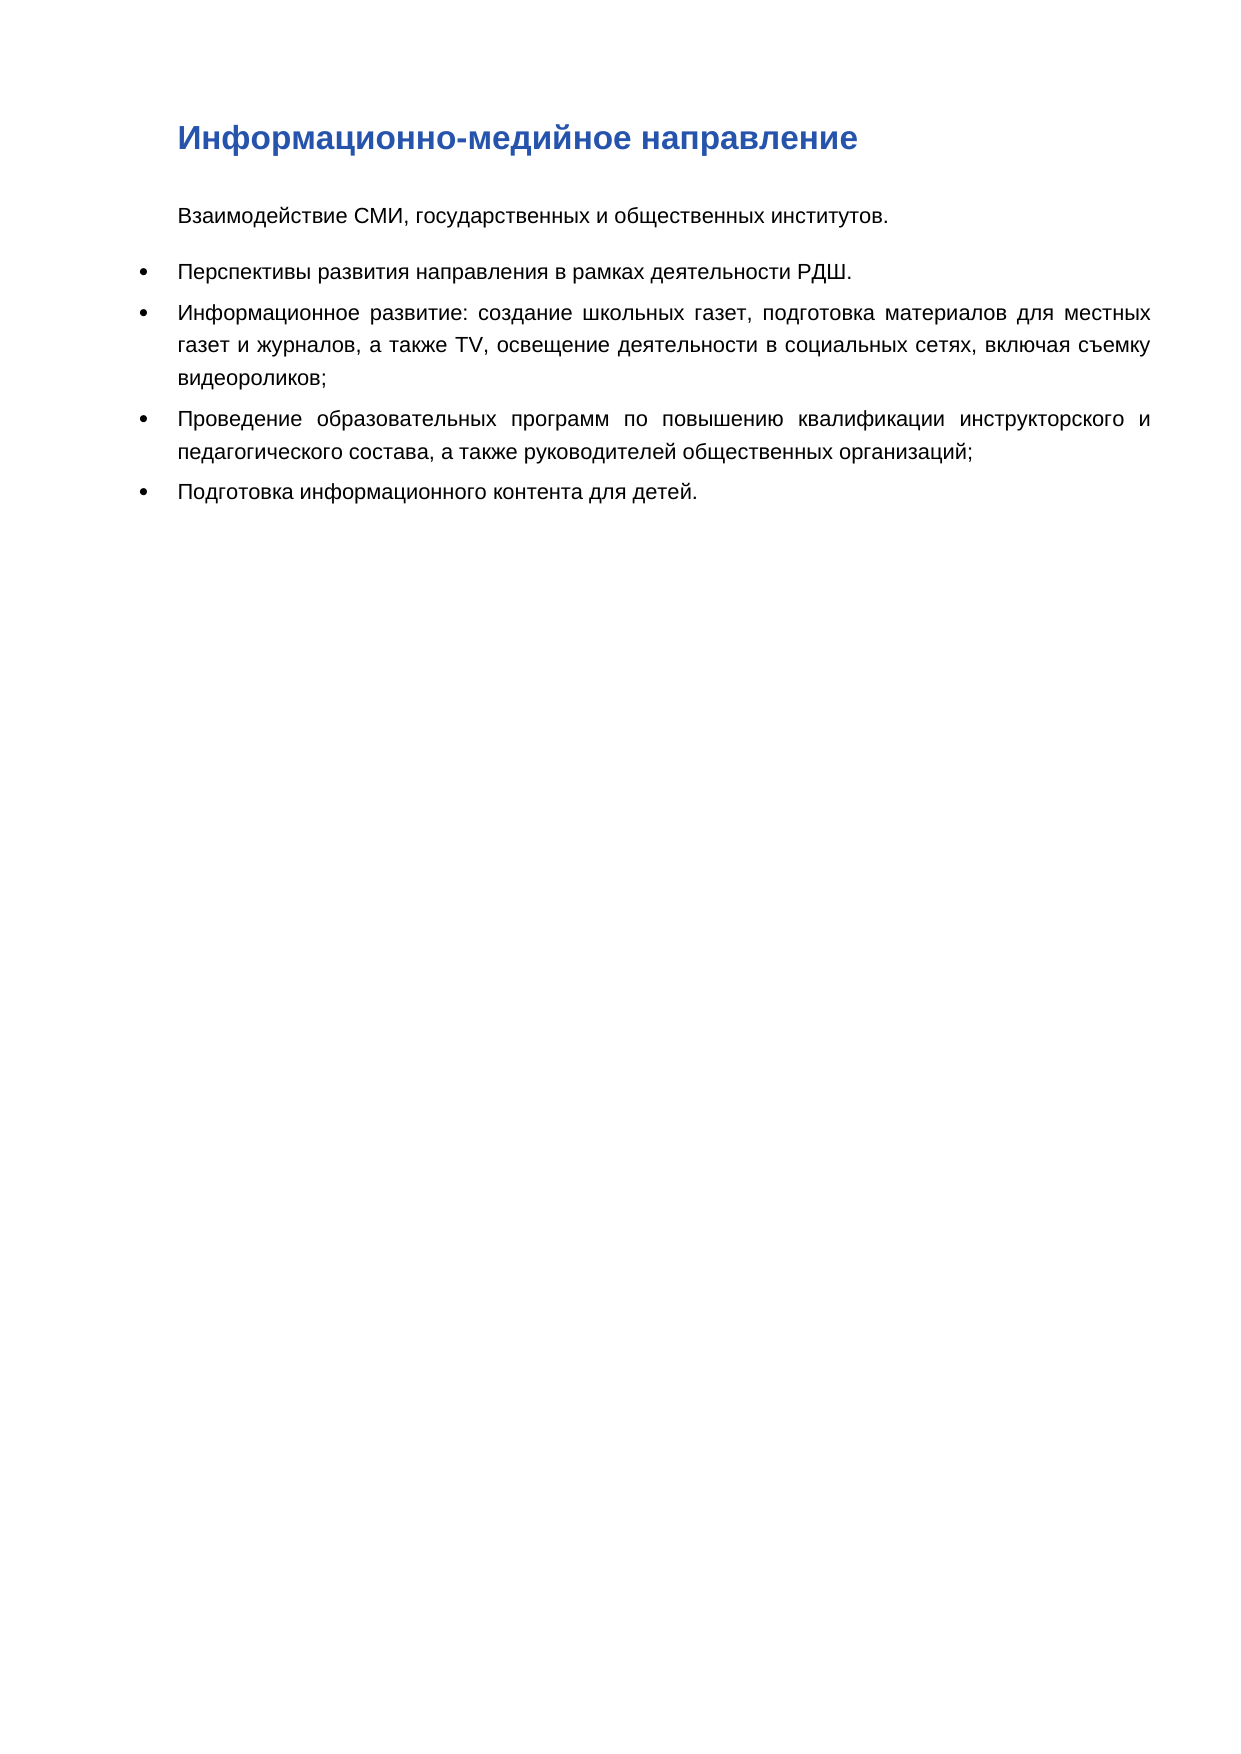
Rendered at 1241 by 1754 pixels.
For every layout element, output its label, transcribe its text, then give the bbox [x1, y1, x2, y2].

text Информационно-медийное направление [177, 118, 1152, 157]
list Перспективы развития направления в рамках деятельности РДШ. [140, 251, 1152, 284]
text Взаимодействие СМИ, государственных и общественных институтов. [177, 195, 1152, 228]
list Информационное развитие: создание школьных газет, подготовка материалов для местных газет и журналов, а также TV, освещение деятельности в социальных сетях, включая съемку видеороликов; [140, 292, 1152, 390]
list Проведение образовательных программ по повышению квалификации инструкторского и педагогического состава, а также руководителей общественных организаций; [140, 398, 1152, 464]
list Подготовка информационного контента для детей. [140, 472, 1152, 504]
